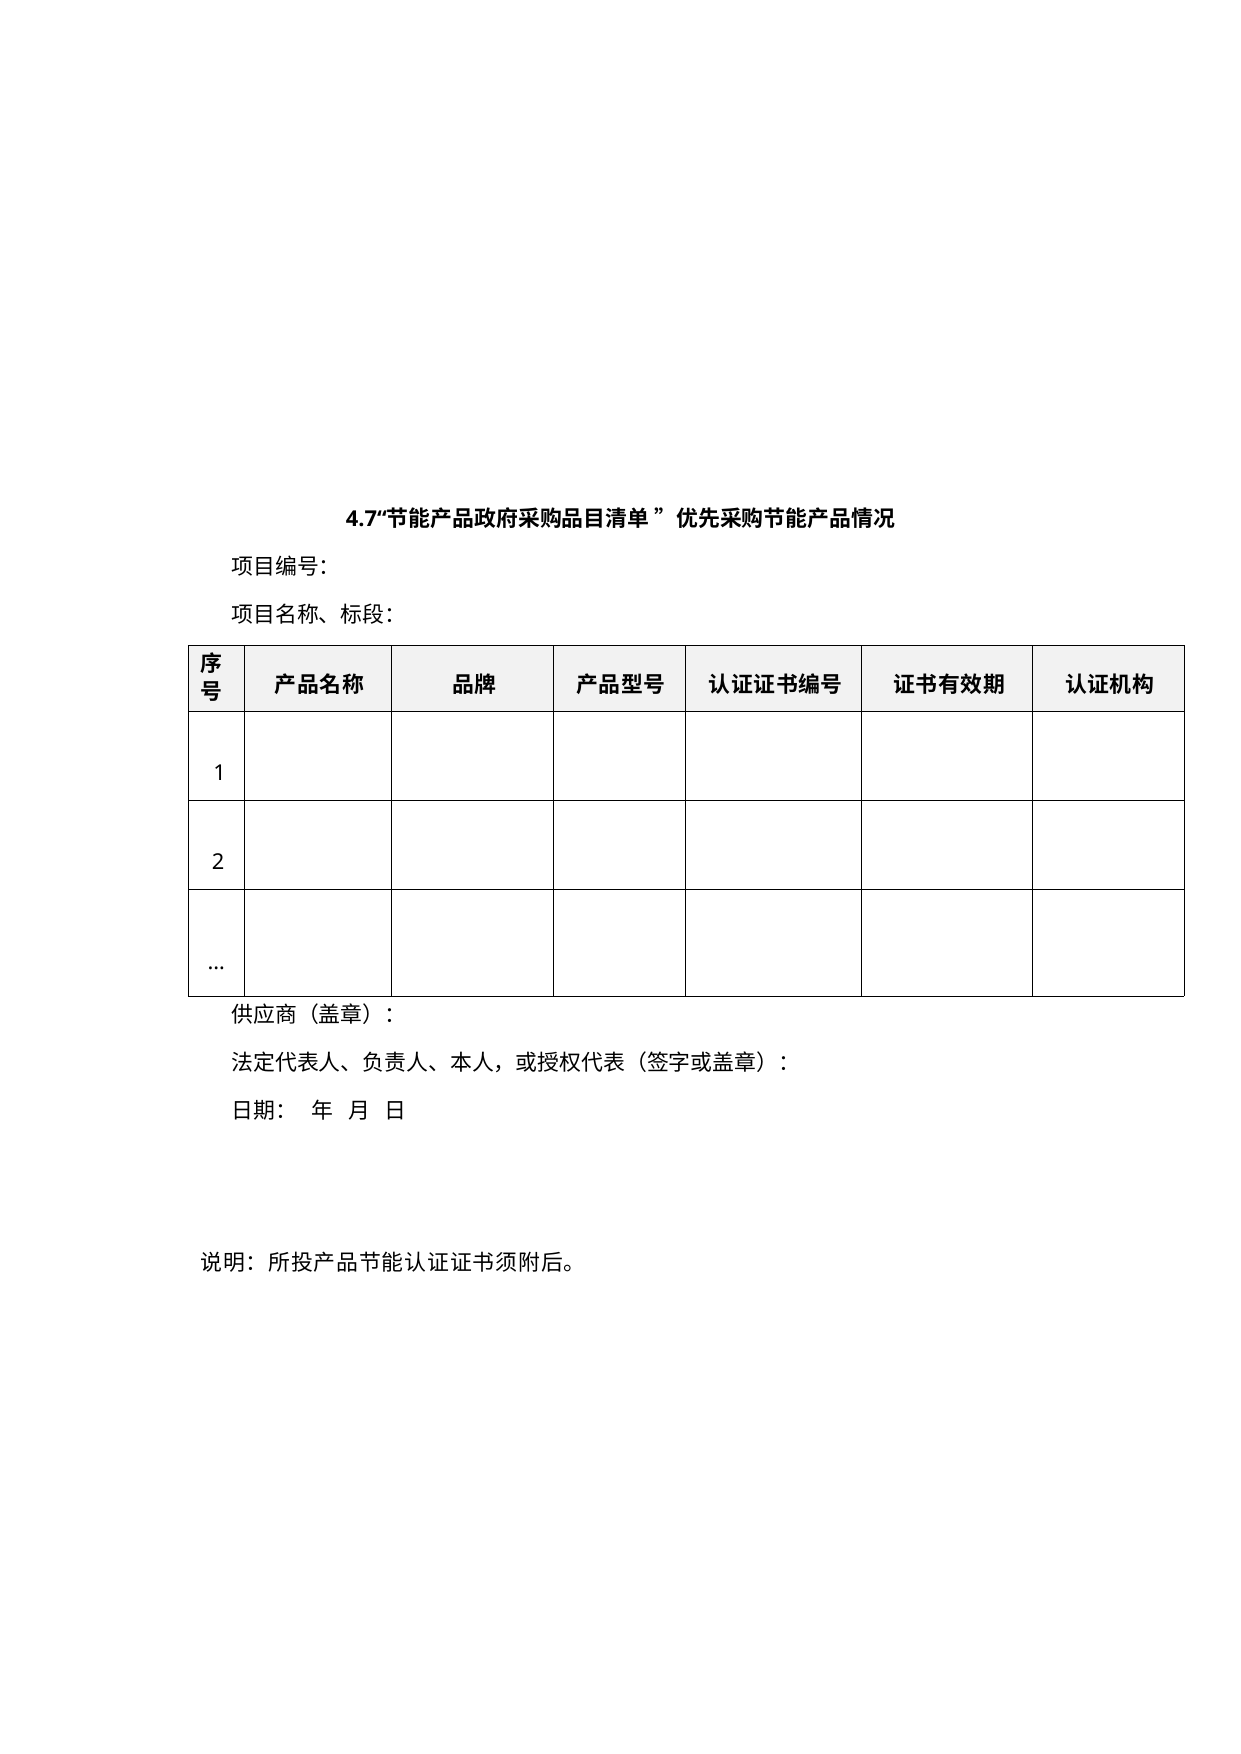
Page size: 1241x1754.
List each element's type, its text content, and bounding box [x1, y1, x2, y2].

table_cell [862, 890, 1032, 996]
table_cell [1033, 890, 1184, 996]
table_header 证书有效期 [862, 646, 1032, 711]
text 项目编号： [187, 549, 1053, 581]
table_header 产品名称 [245, 646, 391, 711]
table_cell … [189, 890, 244, 996]
table_cell [686, 712, 861, 800]
text 4.7“节能产品政府采购品目清单 ”优先采购节能产品情况 [187, 500, 1053, 533]
table_cell [686, 801, 861, 889]
table_cell [862, 801, 1032, 889]
table_cell [245, 712, 391, 800]
table_cell [392, 890, 553, 996]
table_cell [392, 801, 553, 889]
table_cell [392, 712, 553, 800]
table_cell [245, 890, 391, 996]
table_cell [554, 712, 685, 800]
text 日期： 年 月 日 [187, 1093, 1053, 1125]
table_cell [554, 801, 685, 889]
table_cell [1033, 712, 1184, 800]
table_header 品牌 [392, 646, 553, 711]
table_cell [862, 712, 1032, 800]
text 说明：所投产品节能认证证书须附后。 [200, 1245, 1053, 1277]
table_cell [554, 890, 685, 996]
table_cell [1033, 801, 1184, 889]
table_cell [245, 801, 391, 889]
table_header 认证证书编号 [686, 646, 861, 711]
table_header 认证机构 [1033, 646, 1184, 711]
text 项目名称、标段： [187, 597, 1053, 629]
table_cell 2 [189, 801, 244, 889]
text 法定代表人、负责人、本人，或授权代表（签字或盖章）： [187, 1044, 1053, 1077]
table_cell [686, 890, 861, 996]
table_header 序 号 [189, 646, 244, 711]
text 供应商（盖章）： [187, 997, 1053, 1029]
table_cell 1 [189, 712, 244, 800]
table_header 产品型号 [554, 646, 685, 711]
